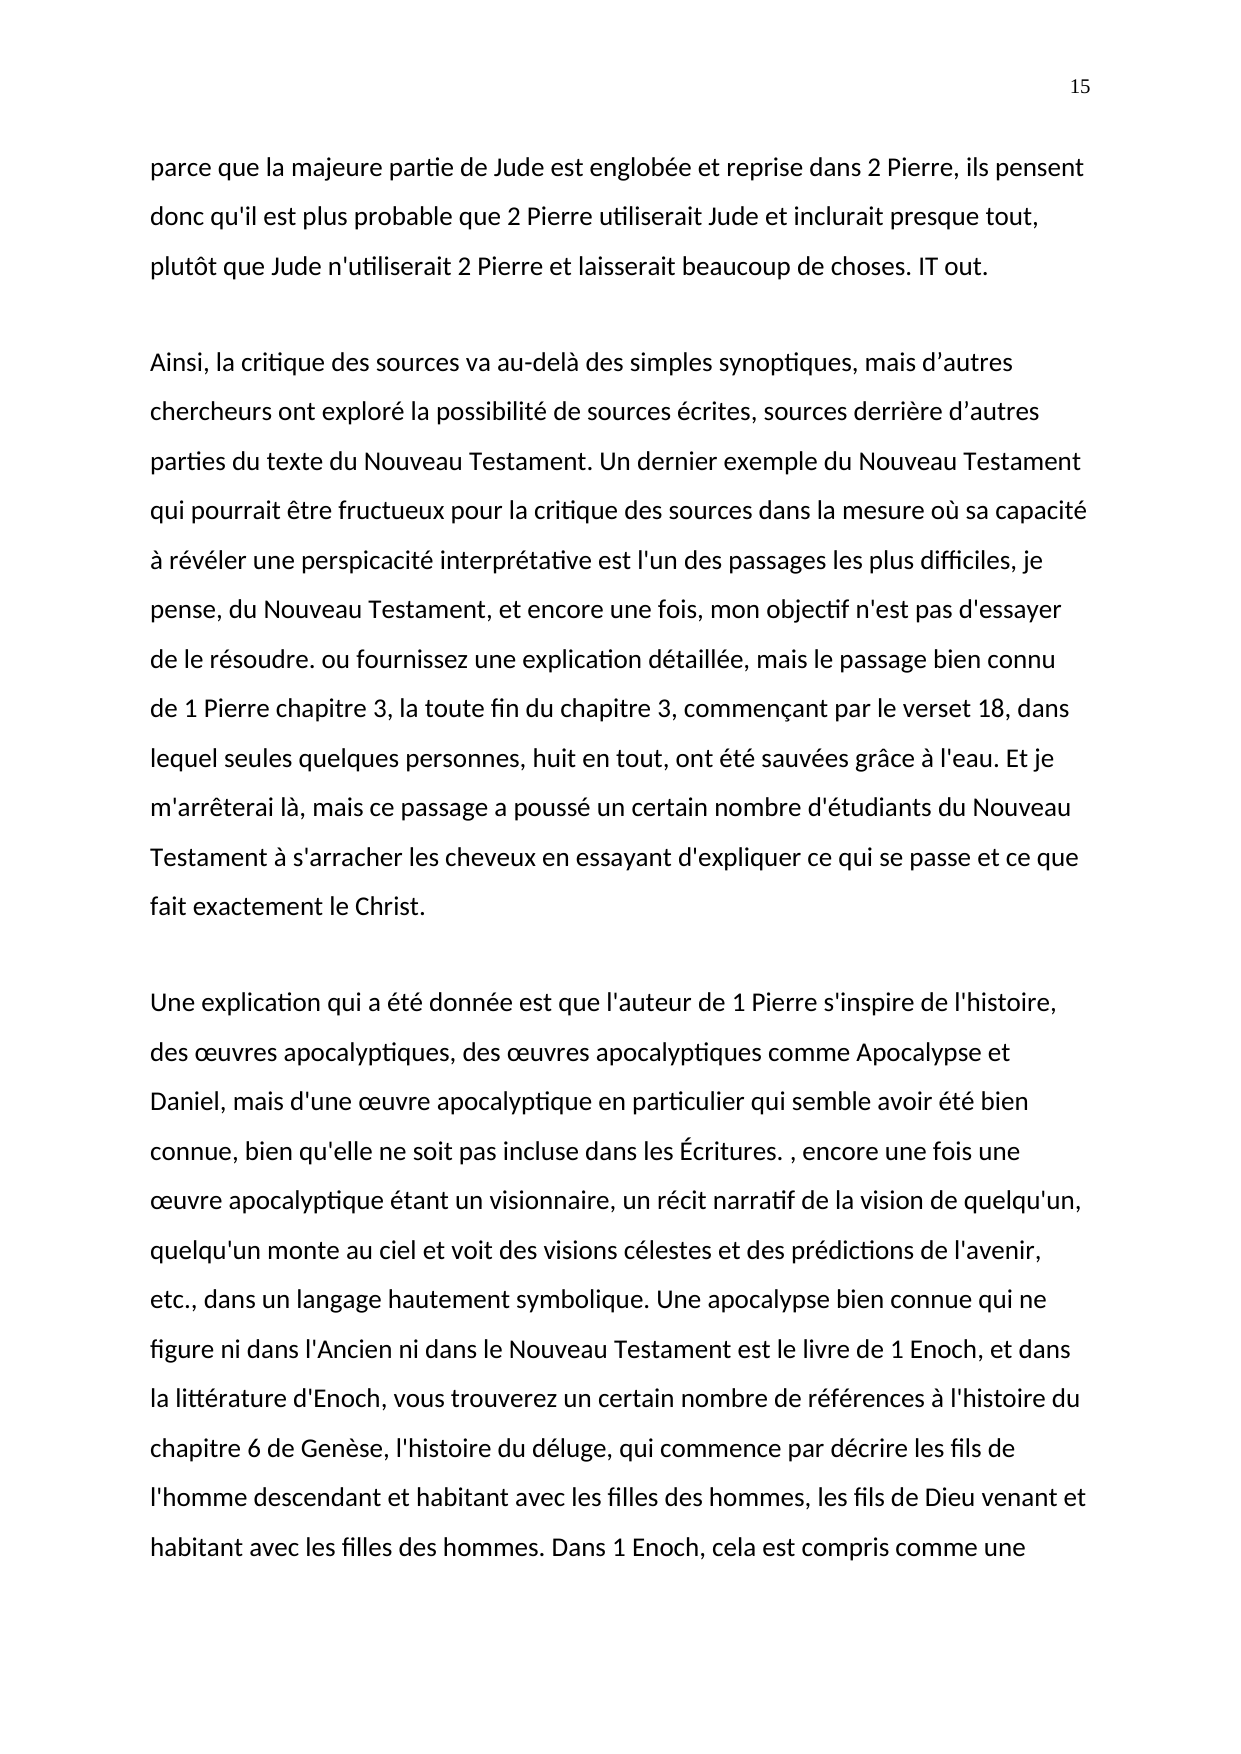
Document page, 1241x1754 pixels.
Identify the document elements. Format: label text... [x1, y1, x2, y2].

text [150, 150, 1090, 282]
text Ainsi, la critique des sources va au-delà des simples synoptiques, mais d’autres chercheurs ont exploré la possibilité de sources écrites, sources derrière d’autres parties du texte du Nouveau Testament. Un dernier exemple du Nouveau Testament qui pourrait être fructueux pour la critique des sources dans la mesure où sa capacité à révéler une perspicacité interprétative est l'un des passages les plus difficiles, je pense, du Nouveau Testament, et encore une fois, mon objectif n'est pas d'essayer de le résoudre. ou fournissez une explication détaillée, mais le passage bien connu de 1 Pierre chapitre 3, la toute fin du chapitre 3, commençant par le verset 18, dans lequel seules quelques personnes, huit en tout, ont été sauvées grâce à l'eau. Et je m'arrêterai là, mais ce passage a poussé un certain nombre d'étudiants du Nouveau Testament à s'arracher les cheveux en essayant d'expliquer ce qui se passe et ce que fait exactement le Christ. [150, 345, 1090, 922]
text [150, 986, 1090, 1563]
